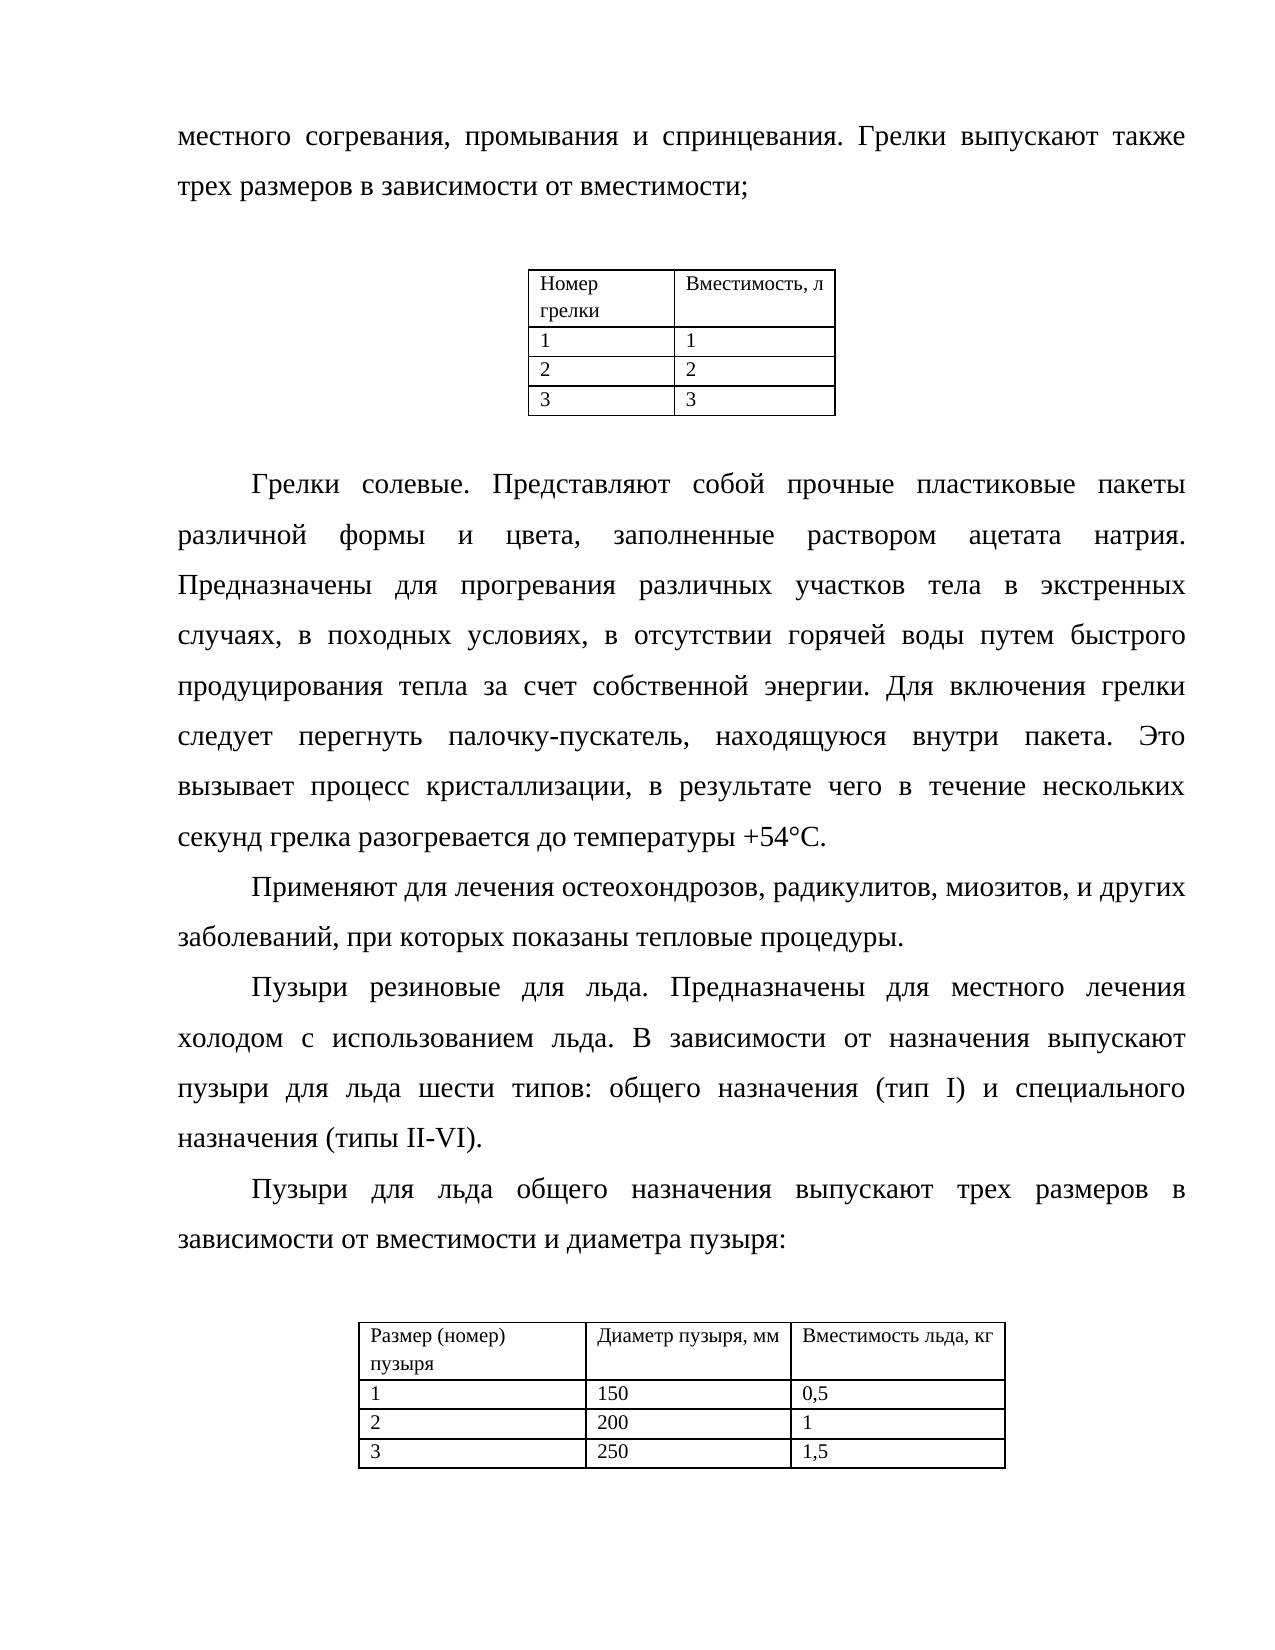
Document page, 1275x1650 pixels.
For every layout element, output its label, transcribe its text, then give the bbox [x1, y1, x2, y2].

table_cell 3 [360, 1440, 585, 1467]
table_cell 200 [587, 1410, 790, 1438]
table_cell 0,5 [792, 1381, 1004, 1408]
table_cell 1 [792, 1410, 1004, 1438]
text Пузыри для льда общего назначения выпускают трех размеров в зависимости от вместимости и диаметра пузыря: [177, 1171, 1186, 1255]
table_cell 1 [360, 1381, 585, 1408]
table_cell 1 [675, 328, 834, 356]
table_cell 1,5 [792, 1440, 1004, 1467]
table_cell 3 [675, 387, 834, 414]
table_cell 2 [360, 1410, 585, 1438]
table_cell 250 [587, 1440, 790, 1467]
table_header Вместимость, л [675, 271, 834, 326]
table_header Вместимость льда, кг [792, 1323, 1004, 1379]
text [177, 118, 1186, 202]
text Грелки солевые. Представляют собой прочные пластиковые пакеты различной формы и цвета, заполненные раствором ацетата натрия. Предназначены для прогревания различных участков тела в экстренных случаях, в походных условиях, в отсутствии горячей воды путем быстрого продуцирования тепла за счет собственной энергии. Для включения грелки следует перегнуть палочку-пускатель, находящуюся внутри пакета. Это вызывает процесс кристаллизации, в результате чего в течение нескольких секунд грелка разогревается до температуры +54°С. [177, 466, 1186, 852]
table_cell 2 [675, 357, 834, 385]
text Пузыри резиновые для льда. Предназначены для местного лечения холодом с использованием льда. В зависимости от назначения выпускают пузыри для льда шести типов: общего назначения (тип I) и специального назначения (типы II-VI). [177, 969, 1186, 1154]
table_cell 3 [529, 387, 674, 414]
text Применяют для лечения остеохондрозов, радикулитов, миозитов, и других заболеваний, при которых показаны тепловые процедуры. [177, 869, 1186, 953]
table_header Диаметр пузыря, мм [587, 1323, 790, 1379]
table_header Номер грелки [529, 271, 674, 326]
table_header Размер (номер) пузыря [360, 1323, 585, 1379]
table_cell 150 [587, 1381, 790, 1408]
table_cell 1 [529, 328, 674, 356]
table_cell 2 [529, 357, 674, 385]
